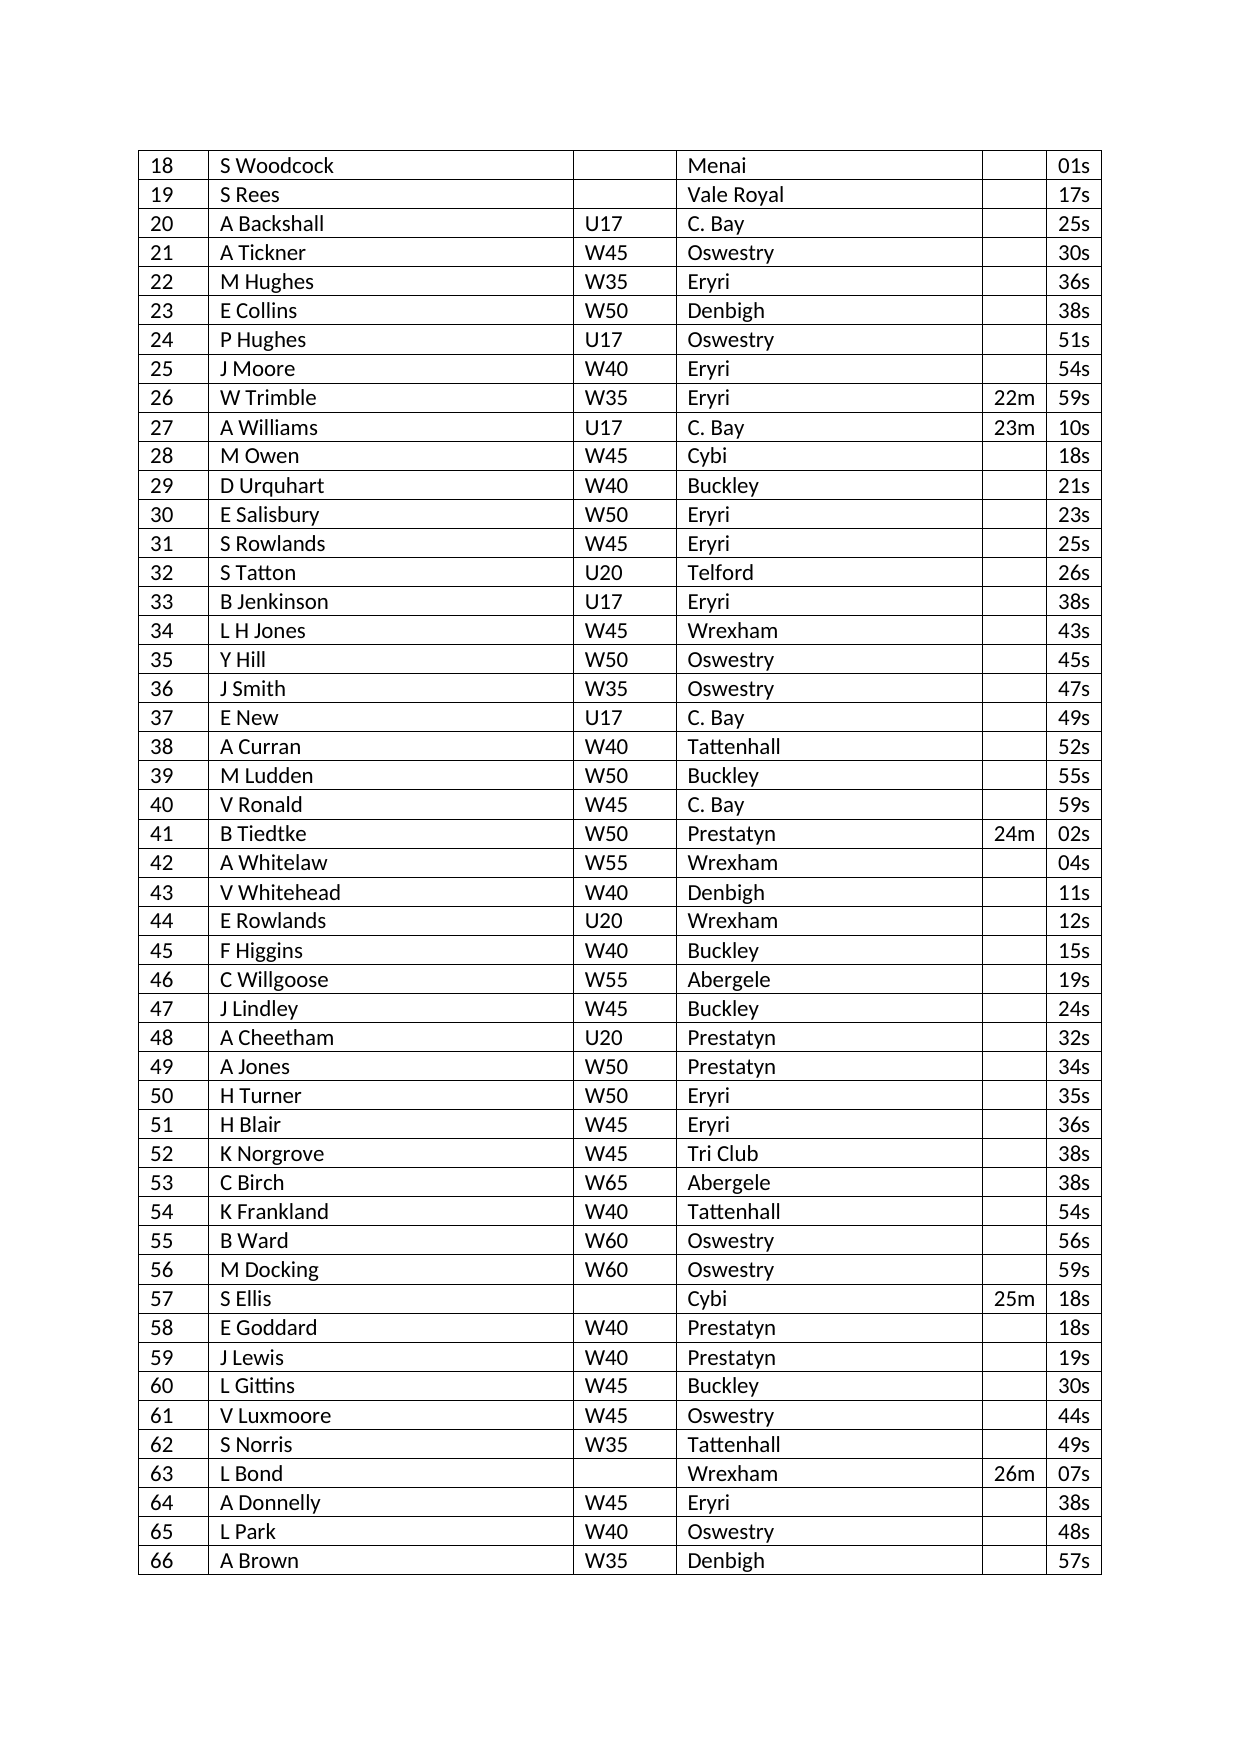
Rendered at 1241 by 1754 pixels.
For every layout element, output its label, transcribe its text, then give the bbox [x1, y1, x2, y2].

table_cell 40 [139, 790, 208, 818]
table_cell V Ronald [209, 790, 573, 818]
table_cell 33 [139, 587, 208, 615]
table_cell E New [209, 703, 573, 731]
table_cell A Backshall [209, 209, 573, 237]
table_cell S Norris [209, 1430, 573, 1458]
table_cell S Rowlands [209, 529, 573, 557]
table_cell W50 [574, 1052, 676, 1080]
table_cell 26m [983, 1459, 1046, 1487]
table_cell Tattenhall [677, 732, 982, 760]
table_cell W45 [574, 616, 676, 644]
table_cell W50 [574, 500, 676, 528]
table_cell 30s [1047, 1372, 1101, 1400]
table_cell 49 [139, 1052, 208, 1080]
table_cell Prestatyn [677, 1314, 982, 1342]
table_cell W35 [574, 384, 676, 412]
table_cell W45 [574, 1110, 676, 1138]
table_cell U17 [574, 325, 676, 353]
table_cell [983, 1314, 1046, 1342]
table_cell 32s [1047, 1023, 1101, 1051]
table_cell K Frankland [209, 1197, 573, 1225]
table_cell Buckley [677, 936, 982, 964]
table_cell [983, 645, 1046, 673]
table_cell Oswestry [677, 1517, 982, 1545]
table_cell Oswestry [677, 1226, 982, 1254]
table_cell [983, 1488, 1046, 1516]
table_cell 56s [1047, 1226, 1101, 1254]
table_cell W40 [574, 936, 676, 964]
table_cell W40 [574, 1343, 676, 1371]
table_cell Oswestry [677, 1255, 982, 1283]
table_cell Denbigh [677, 1546, 982, 1574]
table_cell W55 [574, 965, 676, 993]
table_cell Buckley [677, 471, 982, 499]
table_cell Eryri [677, 355, 982, 382]
table_cell M Hughes [209, 267, 573, 295]
table_cell W35 [574, 674, 676, 702]
table_cell W40 [574, 471, 676, 499]
table_cell [983, 209, 1046, 237]
table_cell C. Bay [677, 209, 982, 237]
table_cell Prestatyn [677, 1343, 982, 1371]
table_cell 66 [139, 1546, 208, 1574]
table_cell S Ellis [209, 1285, 573, 1312]
table_cell W40 [574, 355, 676, 382]
table_cell 55s [1047, 761, 1101, 789]
table_cell W35 [574, 1546, 676, 1574]
table_cell 31 [139, 529, 208, 557]
table_cell C. Bay [677, 790, 982, 818]
table_cell 24s [1047, 994, 1101, 1022]
table_cell [983, 1023, 1046, 1051]
table_cell A Jones [209, 1052, 573, 1080]
table_cell Eryri [677, 529, 982, 557]
table_cell 23 [139, 296, 208, 324]
table_cell 28 [139, 442, 208, 470]
table_cell C. Bay [677, 703, 982, 731]
table_cell 18s [1047, 442, 1101, 470]
table_cell Denbigh [677, 296, 982, 324]
table_cell 21s [1047, 471, 1101, 499]
table_cell C. Bay [677, 413, 982, 441]
table_cell 48s [1047, 1517, 1101, 1545]
table_cell W45 [574, 529, 676, 557]
table_cell Prestatyn [677, 1052, 982, 1080]
table_cell 18s [1047, 1285, 1101, 1312]
table_cell D Urquhart [209, 471, 573, 499]
table_cell F Higgins [209, 936, 573, 964]
table_cell Wrexham [677, 616, 982, 644]
table_cell [574, 1285, 676, 1312]
table_cell A Donnelly [209, 1488, 573, 1516]
table_cell [983, 1139, 1046, 1167]
table_cell [983, 1081, 1046, 1109]
table_cell 25m [983, 1285, 1046, 1312]
table_cell Eryri [677, 1110, 982, 1138]
table_cell 35 [139, 645, 208, 673]
table_cell J Lewis [209, 1343, 573, 1371]
table_cell A Cheetham [209, 1023, 573, 1051]
table_cell [983, 500, 1046, 528]
table_cell [983, 761, 1046, 789]
table_cell 38s [1047, 296, 1101, 324]
table_cell H Blair [209, 1110, 573, 1138]
table_cell W40 [574, 1517, 676, 1545]
table_cell 61 [139, 1401, 208, 1429]
table_cell U17 [574, 209, 676, 237]
table_cell L Park [209, 1517, 573, 1545]
table_cell Prestatyn [677, 820, 982, 847]
table_cell [983, 1052, 1046, 1080]
table_cell Eryri [677, 587, 982, 615]
table_cell M Ludden [209, 761, 573, 789]
table_cell [983, 994, 1046, 1022]
table_cell [983, 907, 1046, 935]
table_cell [983, 325, 1046, 353]
table_cell 48 [139, 1023, 208, 1051]
table_cell [983, 267, 1046, 295]
table_cell 23m [983, 413, 1046, 441]
table_cell W50 [574, 645, 676, 673]
table_cell 53 [139, 1168, 208, 1196]
table_cell 19s [1047, 965, 1101, 993]
table_cell C Birch [209, 1168, 573, 1196]
table_cell [983, 180, 1046, 208]
table_cell 07s [1047, 1459, 1101, 1487]
table_cell 18 [139, 151, 208, 179]
table_cell [983, 1110, 1046, 1138]
table_cell Abergele [677, 965, 982, 993]
table_cell 38 [139, 732, 208, 760]
table_cell Telford [677, 558, 982, 586]
table_cell 49s [1047, 1430, 1101, 1458]
table_cell 56 [139, 1255, 208, 1283]
table_cell 32 [139, 558, 208, 586]
table_cell [983, 878, 1046, 906]
table_cell 29 [139, 471, 208, 499]
table_cell Wrexham [677, 907, 982, 935]
table_cell W50 [574, 296, 676, 324]
table_cell 22m [983, 384, 1046, 412]
table_cell [983, 238, 1046, 266]
table_cell U20 [574, 907, 676, 935]
table_cell 02s [1047, 820, 1101, 847]
table_cell 39 [139, 761, 208, 789]
table_cell 04s [1047, 849, 1101, 877]
table_cell 11s [1047, 878, 1101, 906]
table_cell [983, 732, 1046, 760]
table_cell W40 [574, 1314, 676, 1342]
table_cell 46 [139, 965, 208, 993]
table_cell W60 [574, 1255, 676, 1283]
table_cell W40 [574, 878, 676, 906]
table_cell 19s [1047, 1343, 1101, 1371]
table_cell Tattenhall [677, 1197, 982, 1225]
table_cell Buckley [677, 1372, 982, 1400]
table_cell 20 [139, 209, 208, 237]
table_cell 27 [139, 413, 208, 441]
table_cell 41 [139, 820, 208, 847]
table_cell 43s [1047, 616, 1101, 644]
table_cell 38s [1047, 1139, 1101, 1167]
table_cell 25s [1047, 209, 1101, 237]
table_cell V Luxmoore [209, 1401, 573, 1429]
table_cell 36s [1047, 267, 1101, 295]
table_cell J Moore [209, 355, 573, 382]
table_cell E Goddard [209, 1314, 573, 1342]
table_cell Eryri [677, 1081, 982, 1109]
table_cell V Whitehead [209, 878, 573, 906]
table_cell 24 [139, 325, 208, 353]
table_cell W45 [574, 442, 676, 470]
table_cell 18s [1047, 1314, 1101, 1342]
table_cell 23s [1047, 500, 1101, 528]
table_cell [983, 849, 1046, 877]
table_cell 59s [1047, 1255, 1101, 1283]
table_cell Buckley [677, 994, 982, 1022]
table_cell 52s [1047, 732, 1101, 760]
table_cell 55 [139, 1226, 208, 1254]
table_cell Tattenhall [677, 1430, 982, 1458]
table_cell 30s [1047, 238, 1101, 266]
table_cell [983, 558, 1046, 586]
table_cell W45 [574, 1139, 676, 1167]
table_cell 65 [139, 1517, 208, 1545]
table_cell 59s [1047, 384, 1101, 412]
table_cell 44 [139, 907, 208, 935]
table_cell W45 [574, 1372, 676, 1400]
table_cell W50 [574, 820, 676, 847]
table_cell Eryri [677, 500, 982, 528]
table_cell [574, 151, 676, 179]
table_cell 38s [1047, 587, 1101, 615]
table_cell 19 [139, 180, 208, 208]
table_cell Menai [677, 151, 982, 179]
table_cell 51 [139, 1110, 208, 1138]
table_cell [983, 1197, 1046, 1225]
table_cell 24m [983, 820, 1046, 847]
table_cell [983, 1401, 1046, 1429]
table_cell W60 [574, 1226, 676, 1254]
table_cell W40 [574, 1197, 676, 1225]
table_cell U17 [574, 703, 676, 731]
table_cell [983, 1517, 1046, 1545]
table_cell 34 [139, 616, 208, 644]
table_cell E Collins [209, 296, 573, 324]
table_cell A Brown [209, 1546, 573, 1574]
table_cell 36s [1047, 1110, 1101, 1138]
table_cell 63 [139, 1459, 208, 1487]
table_cell 59s [1047, 790, 1101, 818]
table_cell 36 [139, 674, 208, 702]
table_cell W45 [574, 1401, 676, 1429]
table_cell 34s [1047, 1052, 1101, 1080]
table_cell [983, 296, 1046, 324]
table_cell 57 [139, 1285, 208, 1312]
table_cell Oswestry [677, 645, 982, 673]
table_cell K Norgrove [209, 1139, 573, 1167]
table_cell L H Jones [209, 616, 573, 644]
table_cell U20 [574, 1023, 676, 1051]
table_cell U20 [574, 558, 676, 586]
table_cell S Rees [209, 180, 573, 208]
table_cell 49s [1047, 703, 1101, 731]
table_cell Oswestry [677, 238, 982, 266]
table_cell 37 [139, 703, 208, 731]
table_cell 17s [1047, 180, 1101, 208]
table_cell 57s [1047, 1546, 1101, 1574]
table_cell 25 [139, 355, 208, 382]
table_cell [574, 1459, 676, 1487]
table_cell U17 [574, 413, 676, 441]
table_cell 38s [1047, 1168, 1101, 1196]
table_cell 21 [139, 238, 208, 266]
table_cell A Whitelaw [209, 849, 573, 877]
table_cell 45s [1047, 645, 1101, 673]
table_cell B Tiedtke [209, 820, 573, 847]
table_cell 43 [139, 878, 208, 906]
table_cell Eryri [677, 1488, 982, 1516]
table_cell W45 [574, 994, 676, 1022]
table_cell [983, 1372, 1046, 1400]
table_cell [983, 965, 1046, 993]
table_cell 42 [139, 849, 208, 877]
table_cell [983, 616, 1046, 644]
table_cell Eryri [677, 384, 982, 412]
table_cell B Jenkinson [209, 587, 573, 615]
table_cell 54s [1047, 1197, 1101, 1225]
table_cell [983, 703, 1046, 731]
table_cell 60 [139, 1372, 208, 1400]
table_cell [983, 1226, 1046, 1254]
table_cell L Bond [209, 1459, 573, 1487]
table_cell A Curran [209, 732, 573, 760]
table_cell Vale Royal [677, 180, 982, 208]
table_cell [983, 1255, 1046, 1283]
table_cell Cybi [677, 1285, 982, 1312]
table_cell 51s [1047, 325, 1101, 353]
table_cell M Owen [209, 442, 573, 470]
table_cell W50 [574, 761, 676, 789]
table_cell [983, 674, 1046, 702]
table_cell W40 [574, 732, 676, 760]
table_cell [574, 180, 676, 208]
table_cell E Rowlands [209, 907, 573, 935]
table_cell A Williams [209, 413, 573, 441]
table_cell Y Hill [209, 645, 573, 673]
table_cell S Woodcock [209, 151, 573, 179]
table_cell W45 [574, 790, 676, 818]
table_cell J Smith [209, 674, 573, 702]
table_cell [983, 529, 1046, 557]
table_cell Tri Club [677, 1139, 982, 1167]
table_cell 10s [1047, 413, 1101, 441]
table_cell 22 [139, 267, 208, 295]
table_cell [983, 587, 1046, 615]
table_cell W45 [574, 238, 676, 266]
table_cell W35 [574, 267, 676, 295]
table_cell C Willgoose [209, 965, 573, 993]
table_cell J Lindley [209, 994, 573, 1022]
table_cell 47 [139, 994, 208, 1022]
table_cell 25s [1047, 529, 1101, 557]
table_cell 50 [139, 1081, 208, 1109]
table_cell [983, 936, 1046, 964]
table_cell 52 [139, 1139, 208, 1167]
table_cell Eryri [677, 267, 982, 295]
table_cell 47s [1047, 674, 1101, 702]
table_cell [983, 471, 1046, 499]
table_cell 26 [139, 384, 208, 412]
table_cell Denbigh [677, 878, 982, 906]
table_cell [983, 790, 1046, 818]
table_cell 64 [139, 1488, 208, 1516]
table_cell [983, 1168, 1046, 1196]
table_cell 59 [139, 1343, 208, 1371]
table_cell 01s [1047, 151, 1101, 179]
table_cell W45 [574, 1488, 676, 1516]
table_cell Oswestry [677, 674, 982, 702]
table_cell 35s [1047, 1081, 1101, 1109]
table_cell [983, 1343, 1046, 1371]
table_cell Buckley [677, 761, 982, 789]
table_cell Oswestry [677, 1401, 982, 1429]
table_cell 30 [139, 500, 208, 528]
table_cell 54 [139, 1197, 208, 1225]
table_cell Prestatyn [677, 1023, 982, 1051]
table_cell 62 [139, 1430, 208, 1458]
table_cell M Docking [209, 1255, 573, 1283]
table_cell 26s [1047, 558, 1101, 586]
table_cell 12s [1047, 907, 1101, 935]
table_cell [983, 442, 1046, 470]
table_cell P Hughes [209, 325, 573, 353]
table_cell H Turner [209, 1081, 573, 1109]
table_cell W50 [574, 1081, 676, 1109]
table_cell 44s [1047, 1401, 1101, 1429]
table_cell [983, 355, 1046, 382]
table_cell W55 [574, 849, 676, 877]
table_cell [983, 151, 1046, 179]
table_cell A Tickner [209, 238, 573, 266]
table_cell [983, 1430, 1046, 1458]
table_cell Wrexham [677, 1459, 982, 1487]
table_cell 54s [1047, 355, 1101, 382]
table_cell Abergele [677, 1168, 982, 1196]
table_cell Oswestry [677, 325, 982, 353]
table_cell B Ward [209, 1226, 573, 1254]
table_cell [983, 1546, 1046, 1574]
table_cell Cybi [677, 442, 982, 470]
table_cell W Trimble [209, 384, 573, 412]
table_cell S Tatton [209, 558, 573, 586]
table_cell W35 [574, 1430, 676, 1458]
table_cell L Gittins [209, 1372, 573, 1400]
table_cell 15s [1047, 936, 1101, 964]
table_cell E Salisbury [209, 500, 573, 528]
table_cell Wrexham [677, 849, 982, 877]
table_cell U17 [574, 587, 676, 615]
table_cell 58 [139, 1314, 208, 1342]
table_cell 45 [139, 936, 208, 964]
table_cell 38s [1047, 1488, 1101, 1516]
table_cell W65 [574, 1168, 676, 1196]
